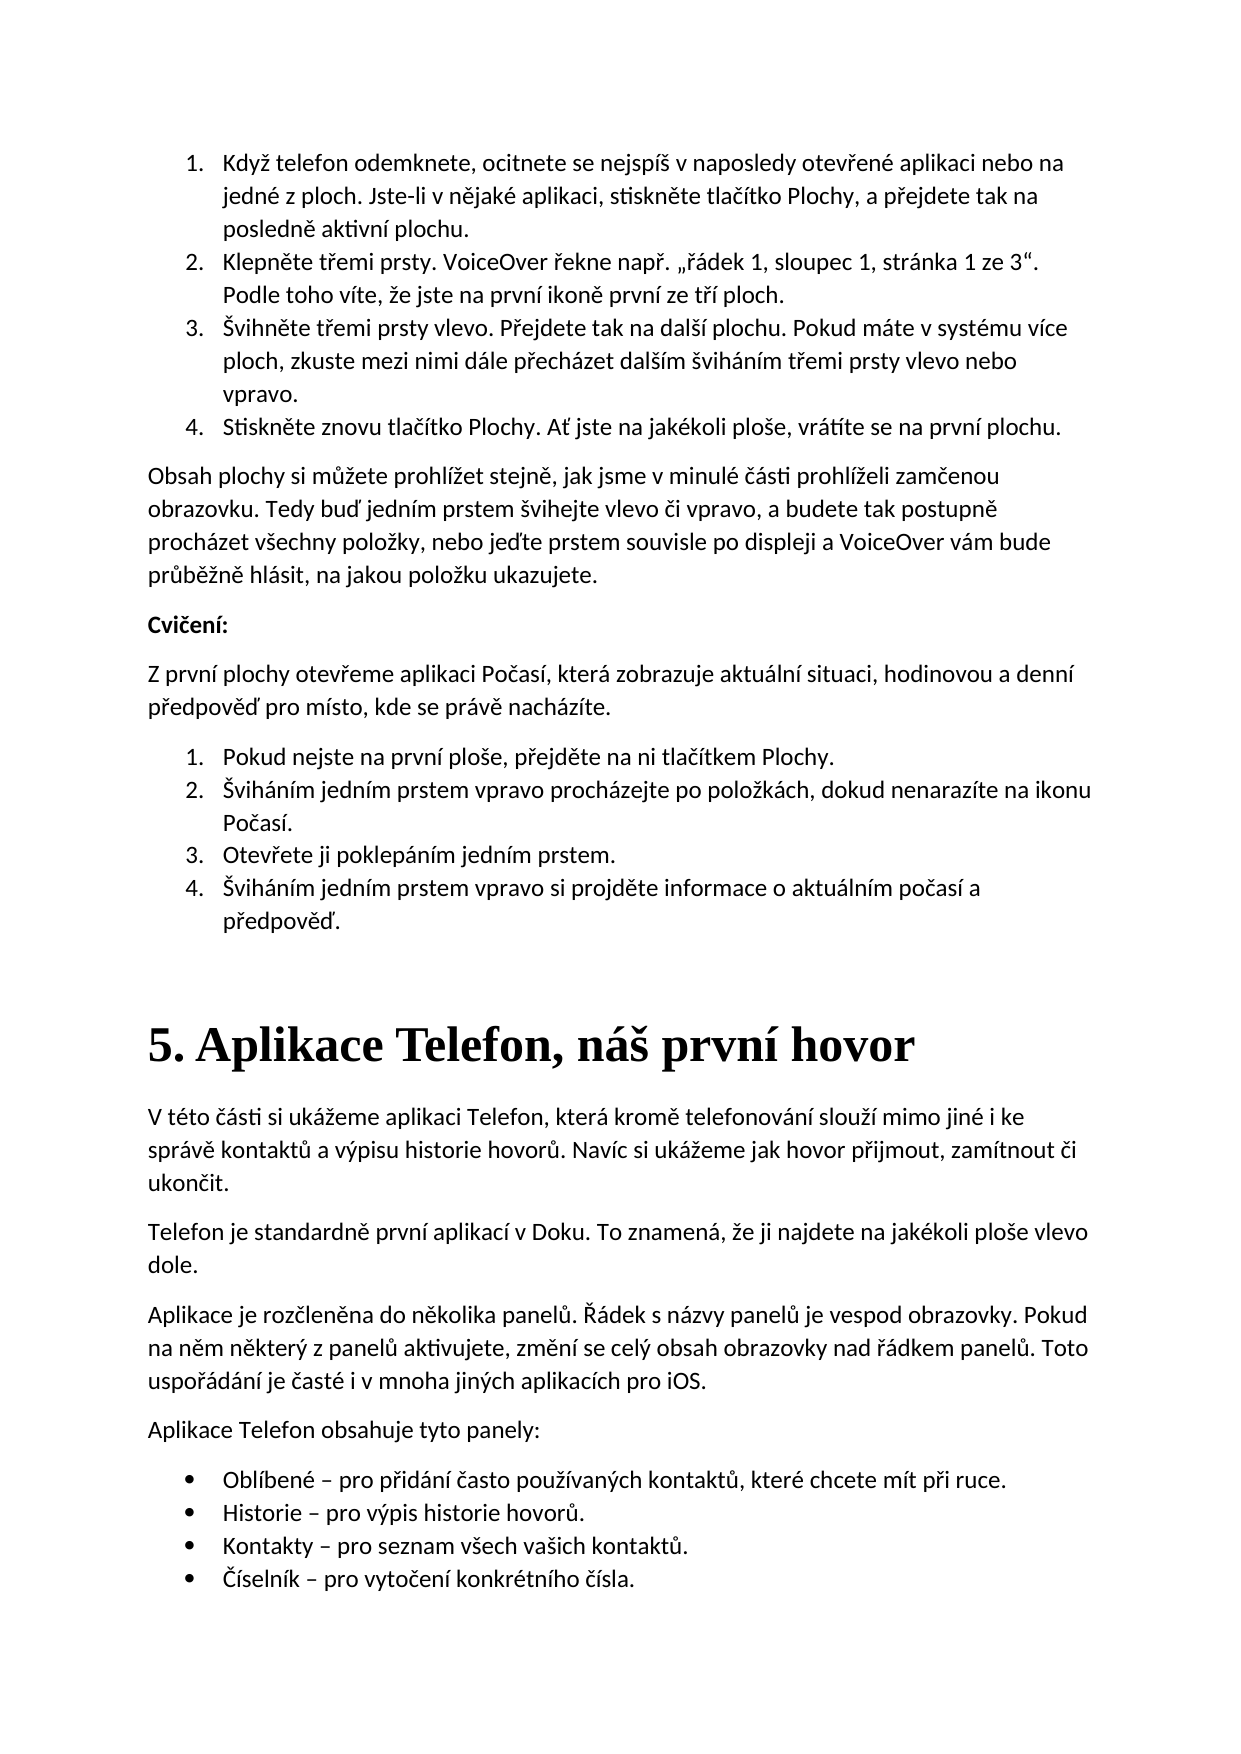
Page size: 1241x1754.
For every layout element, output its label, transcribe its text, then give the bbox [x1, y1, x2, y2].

text Aplikace Telefon obsahuje tyto panely: [148, 1414, 1093, 1445]
text Obsah plochy si můžete prohlížet stejně, jak jsme v minulé části prohlíželi zamčenou obrazovku. Tedy buď jedním prstem švihejte vlevo či vpravo, a budete tak postupně procházet všechny položky, nebo jeďte prstem souvisle po displeji a VoiceOver vám bude průběžně hlásit, na jakou položku ukazujete. [148, 461, 1093, 590]
list Historie – pro výpis historie hovorů. [185, 1497, 1093, 1527]
list Číselník – pro vytočení konkrétního čísla. [185, 1563, 1093, 1593]
text Z první plochy otevřeme aplikaci Počasí, která zobrazuje aktuální situaci, hodinovou a denní předpověď pro místo, kde se právě nacházíte. [148, 658, 1093, 722]
list Klepněte třemi prsty. VoiceOver řekne např. „řádek 1, sloupec 1, stránka 1 ze 3“. Podle toho víte, že jste na první ikoně první ze tří ploch. [185, 246, 1093, 310]
list Když telefon odemknete, ocitnete se nejspíš v naposledy otevřené aplikaci nebo na jedné z ploch. Jste-li v nějaké aplikaci, stiskněte tlačítko Plochy, a přejdete tak na posledně aktivní plochu. [185, 148, 1093, 244]
list Švihněte třemi prsty vlevo. Přejdete tak na další plochu. Pokud máte v systému více ploch, zkuste mezi nimi dále přecházet dalším šviháním třemi prsty vlevo nebo vpravo. [185, 312, 1093, 408]
list Otevřete ji poklepáním jedním prstem. [185, 840, 1093, 870]
list Kontakty – pro seznam všech vašich kontaktů. [185, 1530, 1093, 1560]
subtitle 5. Aplikace Telefon, náš první hovor [148, 1014, 1093, 1072]
list Stiskněte znovu tlačítko Plochy. Ať jste na jakékoli ploše, vrátíte se na první plochu. [185, 411, 1093, 441]
text Aplikace je rozčleněna do několika panelů. Řádek s názvy panelů je vespod obrazovky. Pokud na něm některý z panelů aktivujete, změní se celý obsah obrazovky nad řádkem panelů. Toto uspořádání je časté i v mnoha jiných aplikacích pro iOS. [148, 1299, 1093, 1395]
list Šviháním jedním prstem vpravo si projděte informace o aktuálním počasí a předpověď. [185, 873, 1093, 936]
list Pokud nejste na první ploše, přejděte na ni tlačítkem Plochy. [185, 741, 1093, 771]
text V této části si ukážeme aplikaci Telefon, která kromě telefonování slouží mimo jiné i ke správě kontaktů a výpisu historie hovorů. Navíc si ukážeme jak hovor přijmout, zamítnout či ukončit. [148, 1101, 1093, 1197]
list Šviháním jedním prstem vpravo procházejte po položkách, dokud nenarazíte na ikonu Počasí. [185, 774, 1093, 837]
list Oblíbené – pro přidání často používaných kontaktů, které chcete mít při ruce. [185, 1464, 1093, 1494]
text Cvičení: [148, 609, 1093, 639]
text Telefon je standardně první aplikací v Doku. To znamená, že ji najdete na jakékoli ploše vlevo dole. [148, 1217, 1093, 1280]
